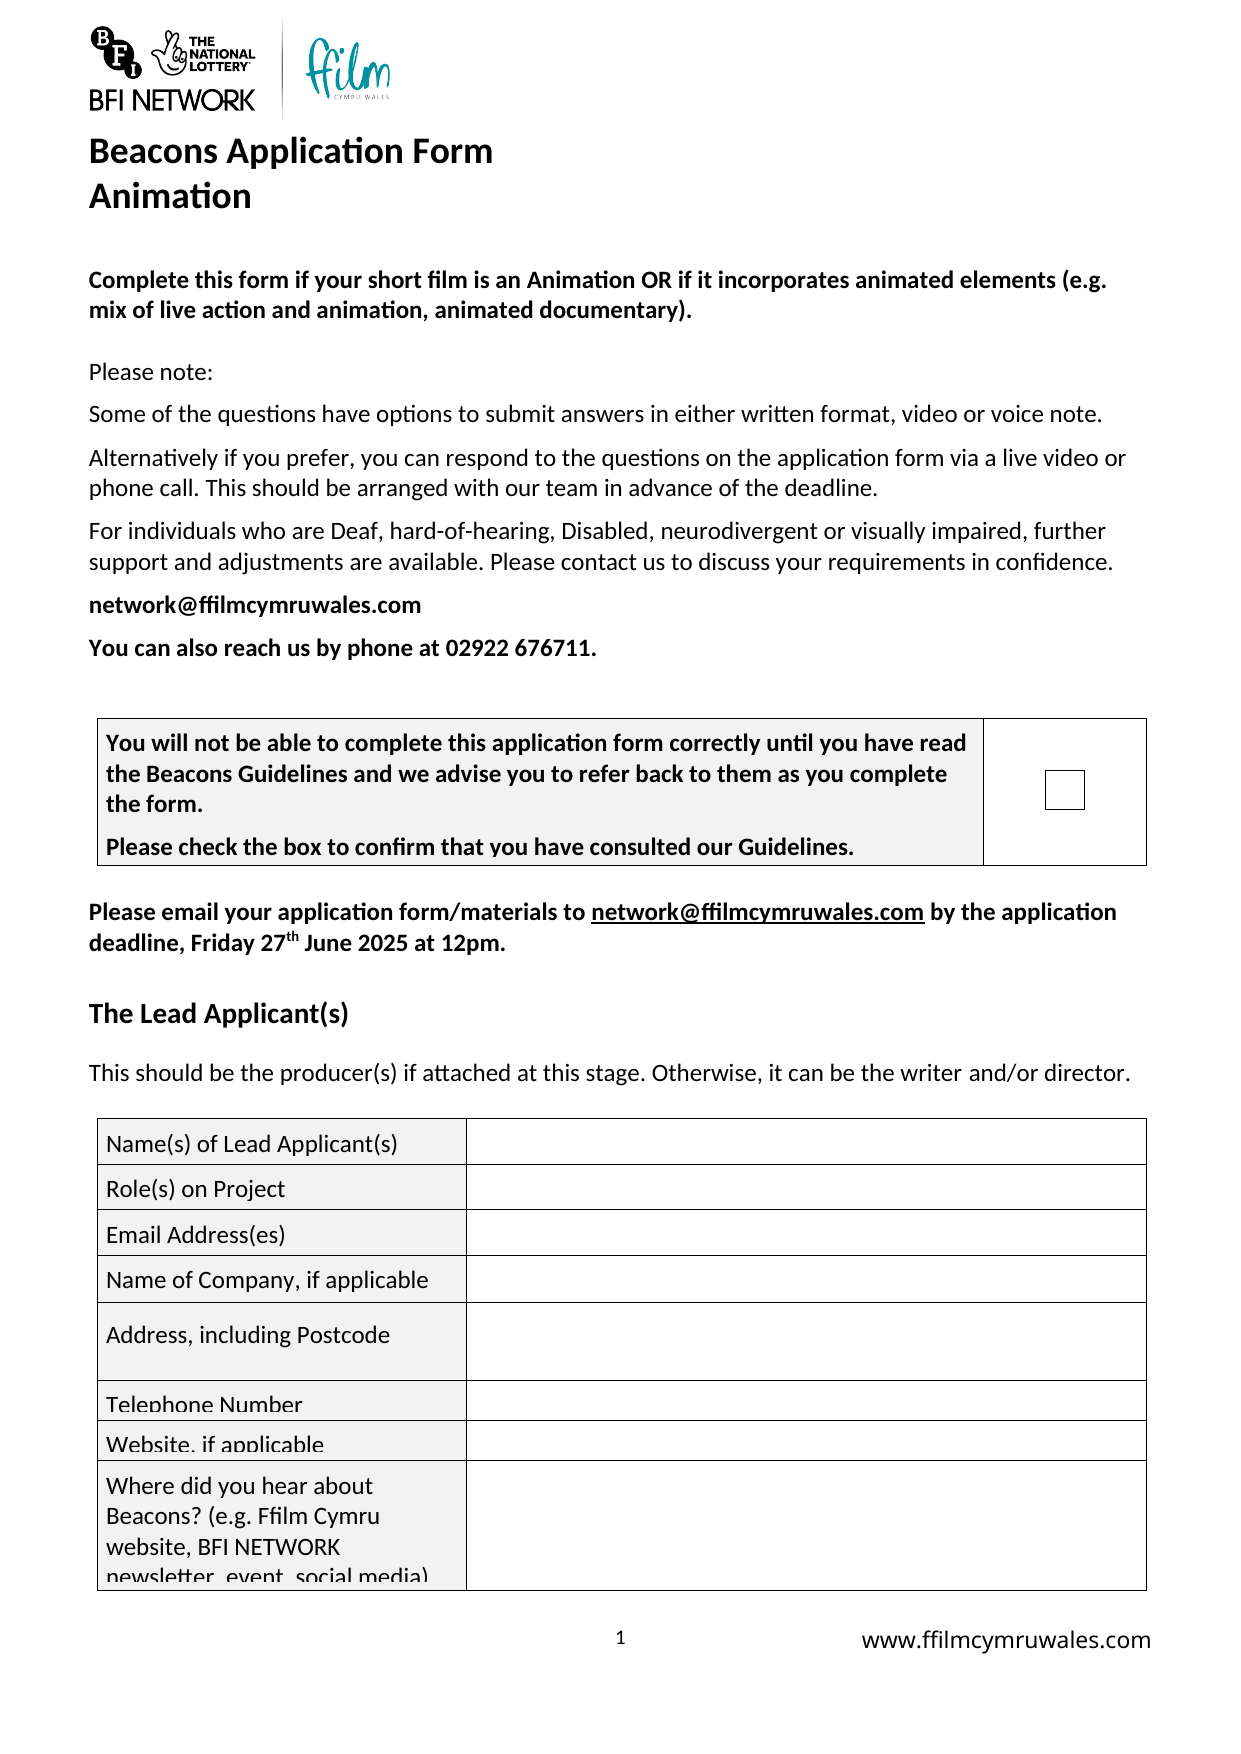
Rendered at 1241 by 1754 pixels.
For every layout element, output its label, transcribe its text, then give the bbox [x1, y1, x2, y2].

text Beacons Application Form [89, 127, 1152, 172]
table_cell Name of Company, if applicable [98, 1256, 466, 1302]
text Complete this form if your short film is an Animation OR if it incorporates animated elements (e.g. mix of live action and animation, animated documentary). [89, 264, 1152, 325]
text Some of the questions have options to submit answers in either written format, video or voice note. [89, 399, 1152, 429]
list Please email your application form/materials to network@ffilmcymruwales.com by the application deadline, Friday 27th June 2025 at 12pm. [89, 896, 1152, 957]
table_cell Telephone Number [98, 1381, 466, 1420]
table_header [984, 719, 1146, 865]
table_cell Address, including Postcode [98, 1303, 466, 1379]
table_cell Email Address(es) [98, 1210, 466, 1255]
table_header Name(s) of Lead Applicant(s) [98, 1119, 466, 1164]
table_cell [467, 1210, 1146, 1255]
table_cell Where did you hear about Beacons? (e.g. Ffilm Cymru website, BFI NETWORK newsletter, event, social media) [98, 1461, 466, 1590]
table_cell Role(s) on Project [98, 1165, 466, 1209]
text For individuals who are Deaf, hard-of-hearing, Disabled, neurodivergent or visually impaired, further support and adjustments are available. Please contact us to discuss your requirements in confidence. [89, 515, 1152, 576]
table_cell [467, 1381, 1146, 1420]
text You can also reach us by phone at 02922 676711. [89, 632, 1152, 662]
text Alternatively if you prefer, you can respond to the questions on the application form via a live video or phone call. This should be arranged with our team in advance of the deadline. [89, 442, 1152, 503]
table_cell [467, 1421, 1146, 1460]
text Please note: [89, 356, 1152, 386]
table_cell [467, 1256, 1146, 1302]
text This should be the producer(s) if attached at this stage. Otherwise, it can be the writer and/or director. [89, 1057, 1152, 1088]
picture [90, 16, 390, 122]
text network@ffilmcymruwales.com [89, 589, 1152, 619]
text Animation [89, 172, 1152, 218]
table_cell [467, 1303, 1146, 1379]
table_header [467, 1119, 1146, 1164]
table_cell [467, 1461, 1146, 1590]
subtitle The Lead Applicant(s) [89, 996, 1152, 1031]
table_cell Website, if applicable [98, 1421, 466, 1460]
table_cell [467, 1165, 1146, 1209]
table_header You will not be able to complete this application form correctly until you have read the Beacons Guidelines and we advise you to refer back to them as you complete the form. Please check the box to confirm that you have consulted our Guidelines. [98, 719, 983, 865]
